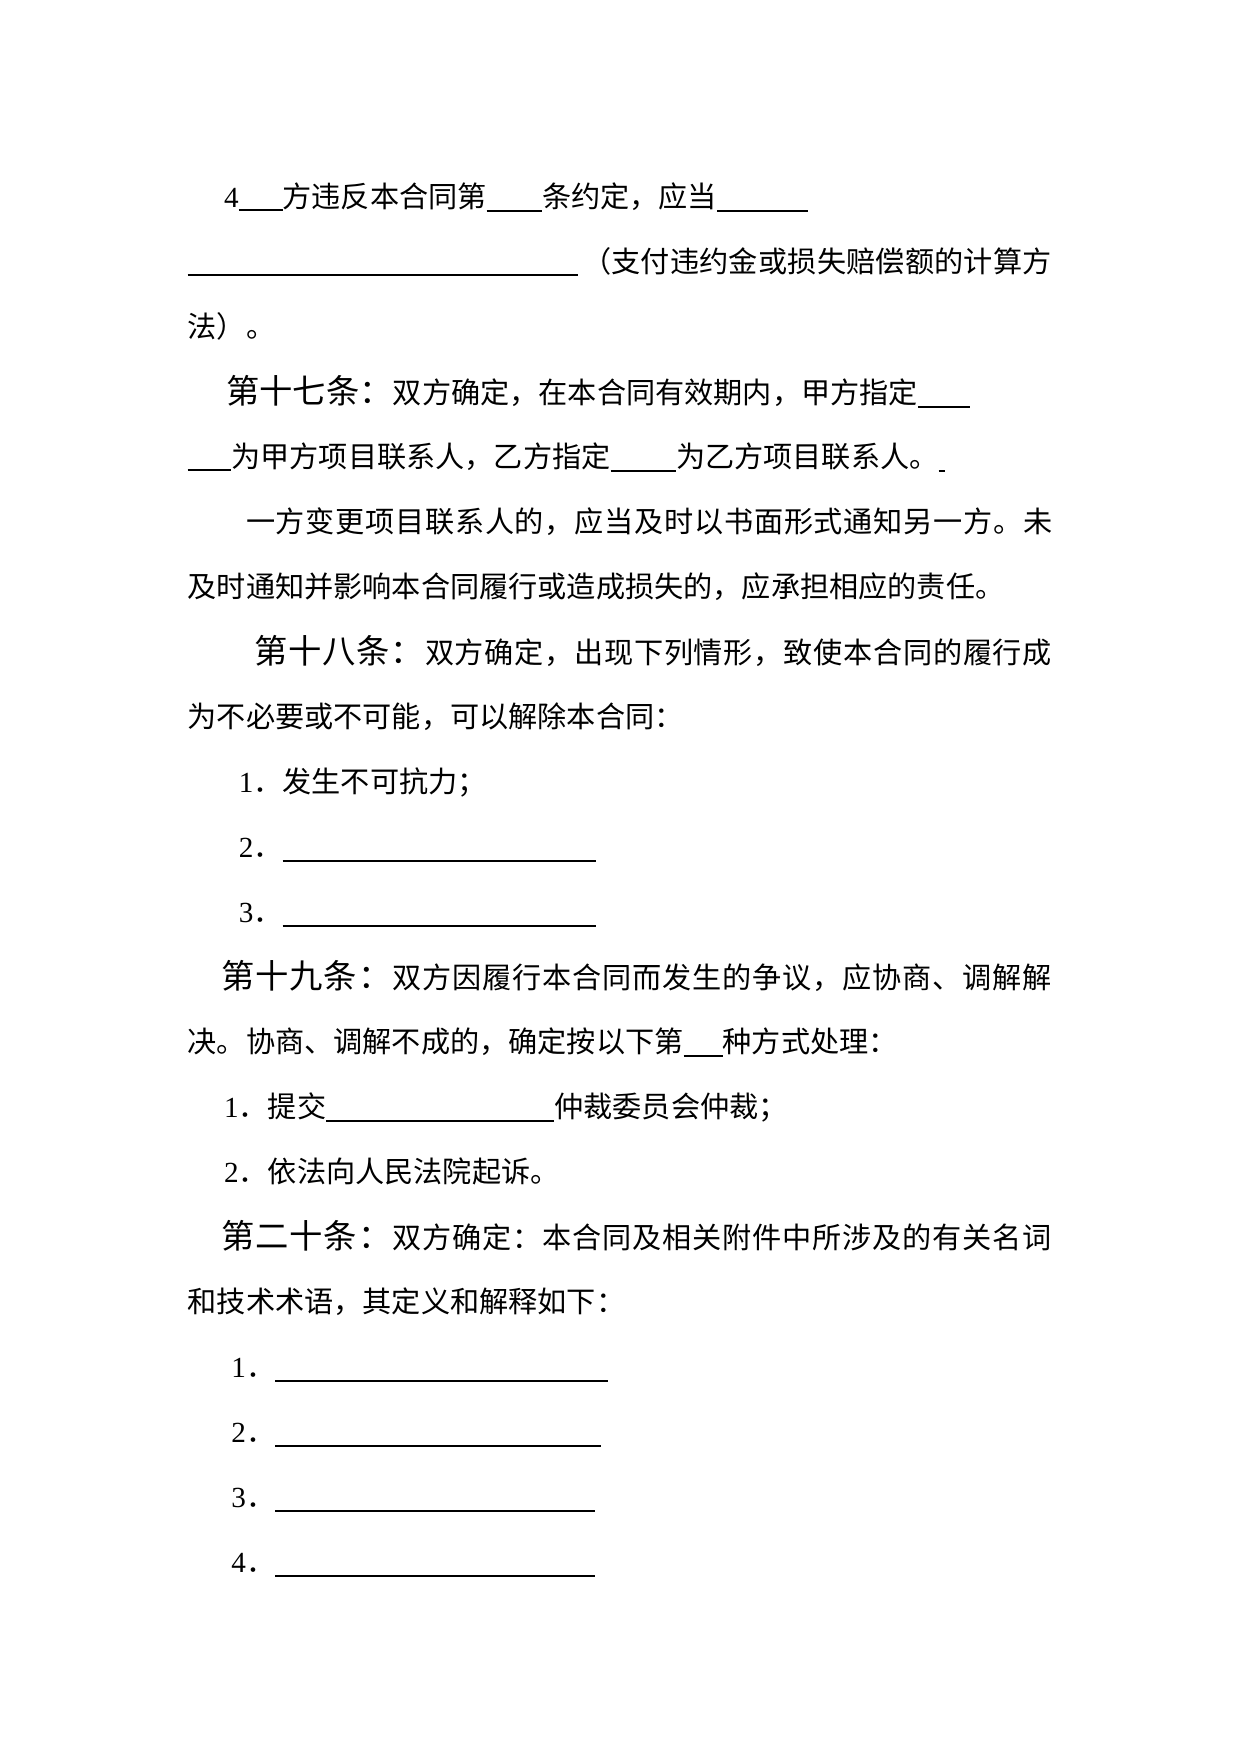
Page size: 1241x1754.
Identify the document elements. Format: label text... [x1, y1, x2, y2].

text 第十七条：双方确定，在本合同有效期内，甲方指定 [187, 357, 1053, 422]
text 1． [187, 1332, 1053, 1397]
text 1．提交 仲裁委员会仲裁； [187, 1072, 1053, 1137]
text 4 方违反本合同第 条约定，应当 [187, 162, 1053, 227]
text 3． [187, 877, 1053, 942]
text 4． [187, 1527, 1053, 1592]
text 2． [187, 1397, 1053, 1462]
text 为甲方项目联系人，乙方指定 为乙方项目联系人。 [187, 422, 1053, 487]
text 第二十条：双方确定：本合同及相关附件中所涉及的有关名词和技术术语，其定义和解释如下： [187, 1202, 1053, 1332]
text 一方变更项目联系人的，应当及时以书面形式通知另一方。未及时通知并影响本合同履行或造成损失的，应承担相应的责任。 [187, 487, 1053, 617]
text 第十八条：双方确定，出现下列情形，致使本合同的履行成为不必要或不可能，可以解除本合同： [187, 617, 1053, 747]
text （支付违约金或损失赔偿额的计算方法）。 [187, 227, 1053, 357]
text 3． [187, 1462, 1053, 1527]
text 第十九条：双方因履行本合同而发生的争议，应协商、调解解决。协商、调解不成的，确定按以下第 种方式处理： [187, 942, 1053, 1072]
text 2．依法向人民法院起诉。 [187, 1137, 1053, 1202]
text 2． [187, 812, 1053, 877]
text 1．发生不可抗力； [187, 747, 1053, 812]
